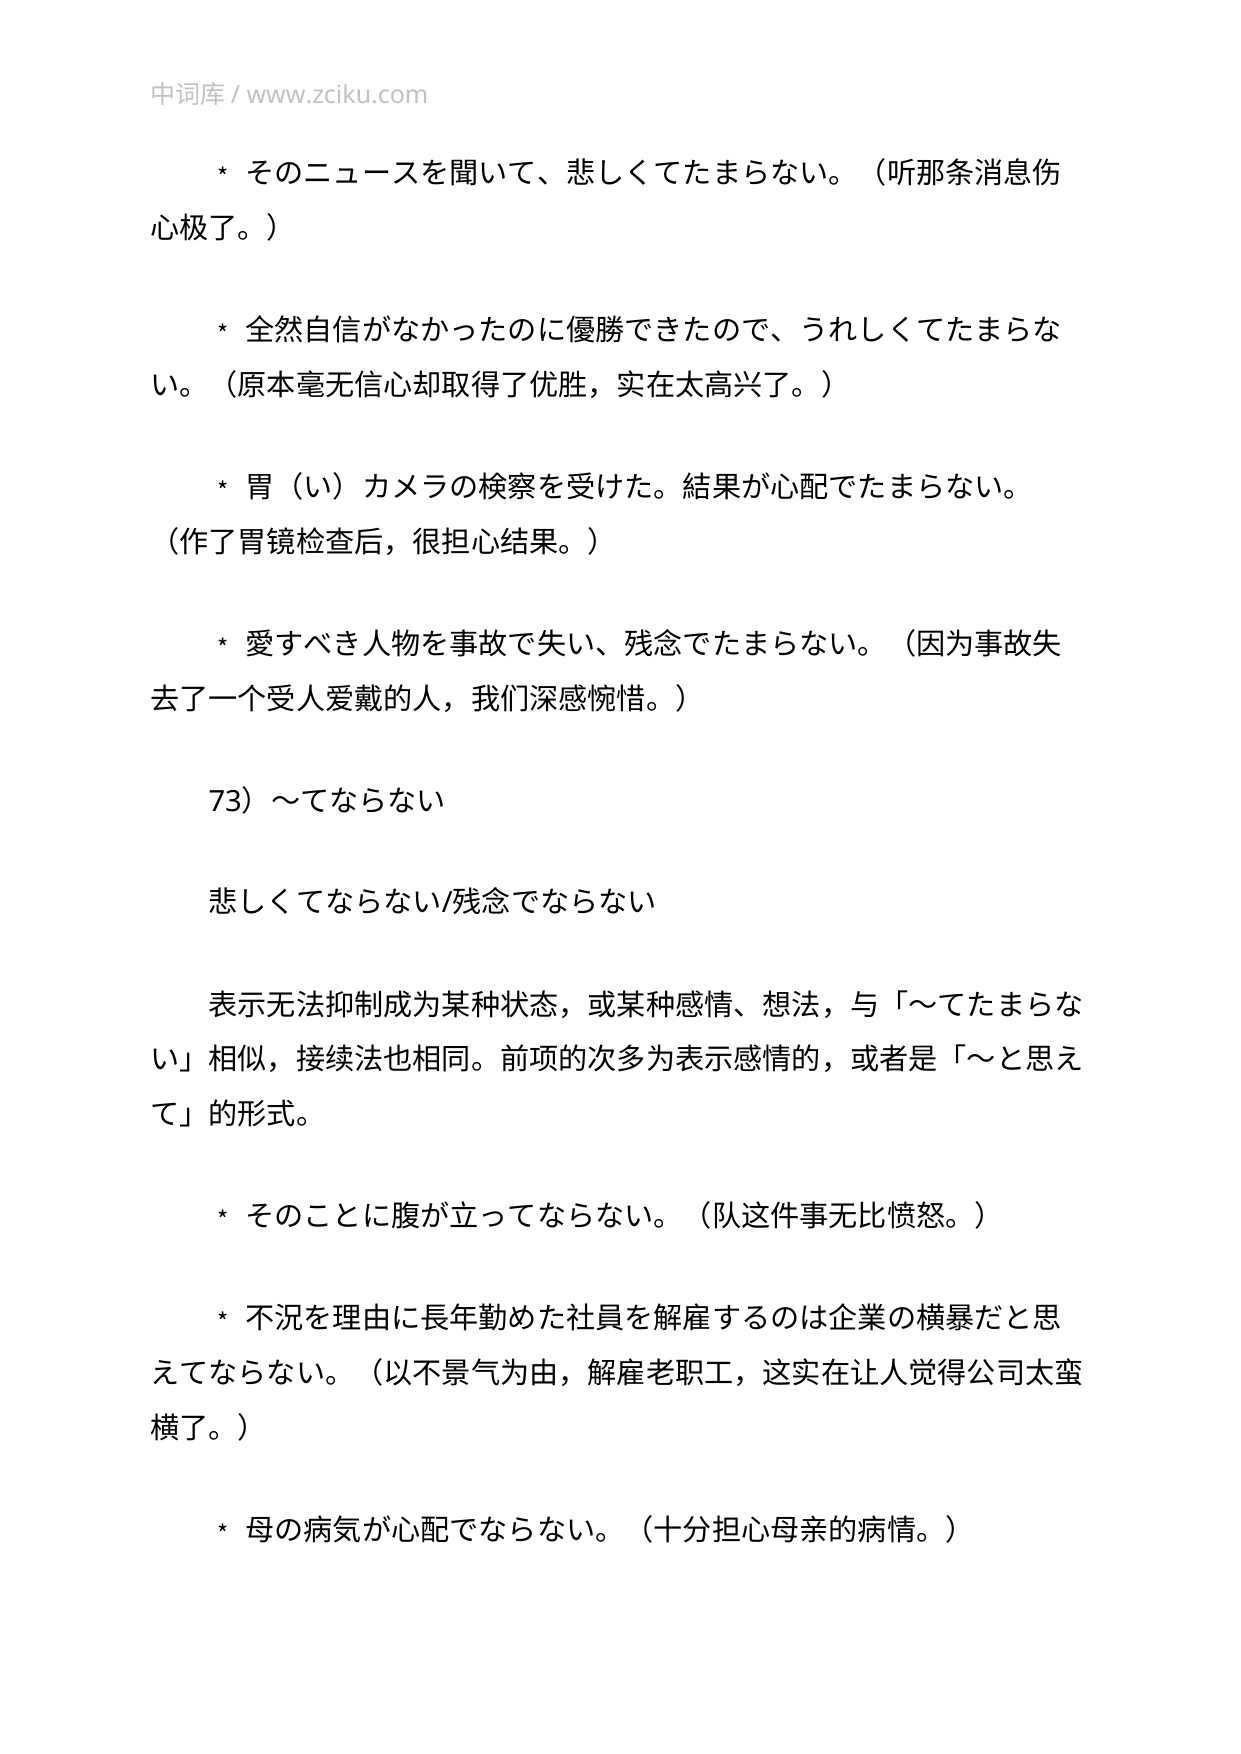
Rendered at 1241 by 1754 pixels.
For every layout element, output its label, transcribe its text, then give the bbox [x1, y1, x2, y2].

text 73）～てならない [150, 777, 1090, 819]
text ﹡ 不況を理由に長年勤めた社員を解雇するのは企業の横暴だと思えてならない。（以不景气为由，解雇老职工，这实在让人觉得公司太蛮横了。） [150, 1294, 1090, 1447]
text ﹡ そのことに腹が立ってならない。（队这件事无比愤怒。） [150, 1193, 1090, 1235]
text ﹡ 胃（い）カメラの検察を受けた。結果が心配でたまらない。（作了胃镜检查后，很担心结果。） [150, 463, 1090, 561]
text 悲しくてならない/残念でならない [150, 879, 1090, 921]
text ﹡ そのニュースを聞いて、悲しくてたまらない。（听那条消息伤心极了。） [150, 150, 1090, 247]
text ﹡ 愛すべき人物を事故で失い、残念でたまらない。（因为事故失去了一个受人爱戴的人，我们深感惋惜。） [150, 620, 1090, 718]
text 表示无法抑制成为某种状态，或某种感情、想法，与「～てたまらない」相似，接续法也相同。前项的次多为表示感情的，或者是「～と思えて」的形式。 [150, 981, 1090, 1133]
text ﹡ 母の病気が心配でならない。（十分担心母亲的病情。） [150, 1506, 1090, 1549]
text ﹡ 全然自信がなかったのに優勝できたので、うれしくてたまらない。（原本毫无信心却取得了优胜，实在太高兴了。） [150, 307, 1090, 404]
